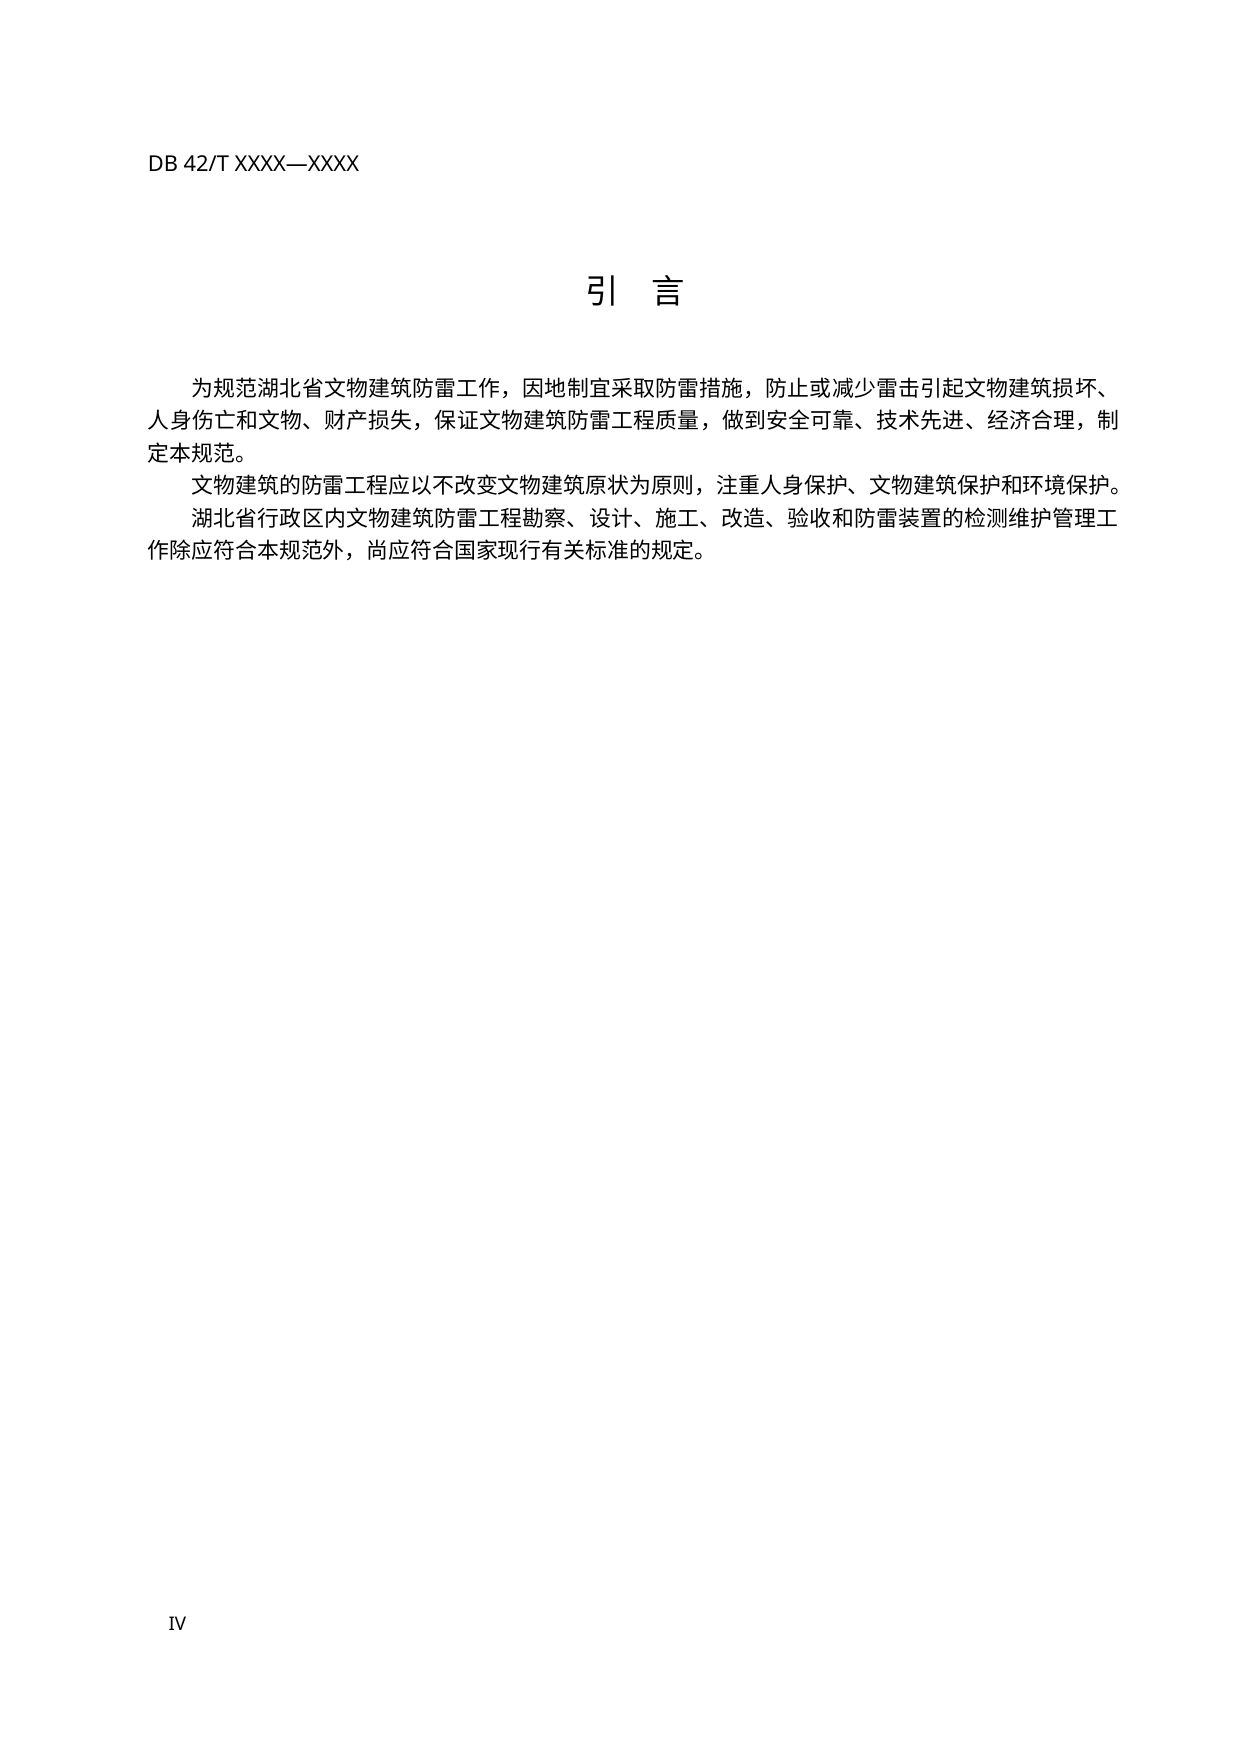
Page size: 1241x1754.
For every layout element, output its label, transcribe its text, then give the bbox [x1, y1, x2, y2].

text 湖北省行政区内文物建筑防雷工程勘察、设计、施工、改造、验收和防雷装置的检测维护管理工作除应符合本规范外，尚应符合国家现行有关标准的规定。 [148, 501, 1122, 566]
text 为规范湖北省文物建筑防雷工作，因地制宜采取防雷措施，防止或减少雷击引起文物建筑损坏、人身伤亡和文物、财产损失，保证文物建筑防雷工程质量，做到安全可靠、技术先进、经济合理，制定本规范。 [148, 371, 1122, 468]
text 文物建筑的防雷工程应以不改变文物建筑原状为原则，注重人身保护、文物建筑保护和环境保护。 [148, 468, 1122, 501]
text 引言 [148, 257, 1122, 322]
